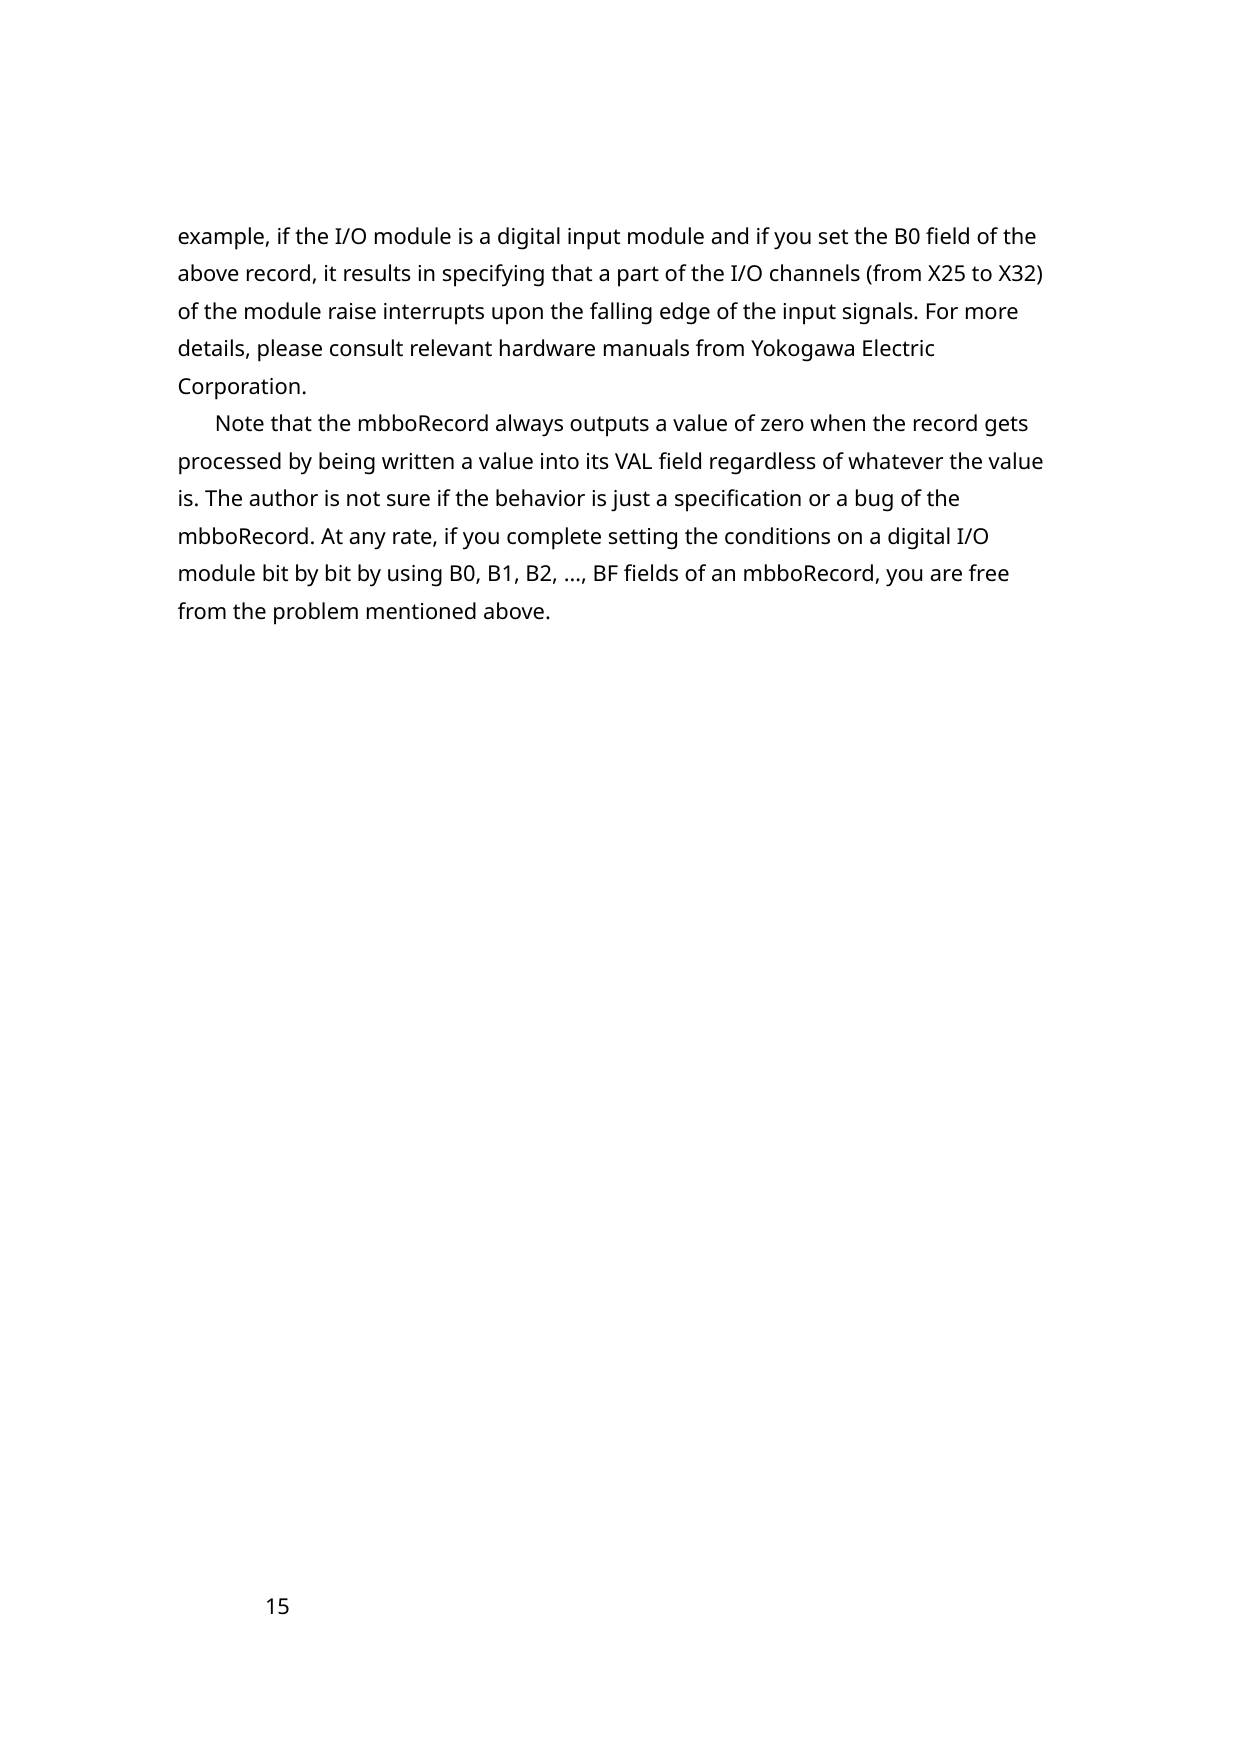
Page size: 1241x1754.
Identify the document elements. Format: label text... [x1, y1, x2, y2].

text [177, 217, 1063, 404]
text Note that the mbboRecord always outputs a value of zero when the record gets processed by being written a value into its VAL field regardless of whatever the value is. The author is not sure if the behavior is just a specification or a bug of the mbboRecord. At any rate, if you complete setting the conditions on a digital I/O module bit by bit by using B0, B1, B2, …, BF fields of an mbboRecord, you are free from the problem mentioned above. [177, 404, 1063, 629]
